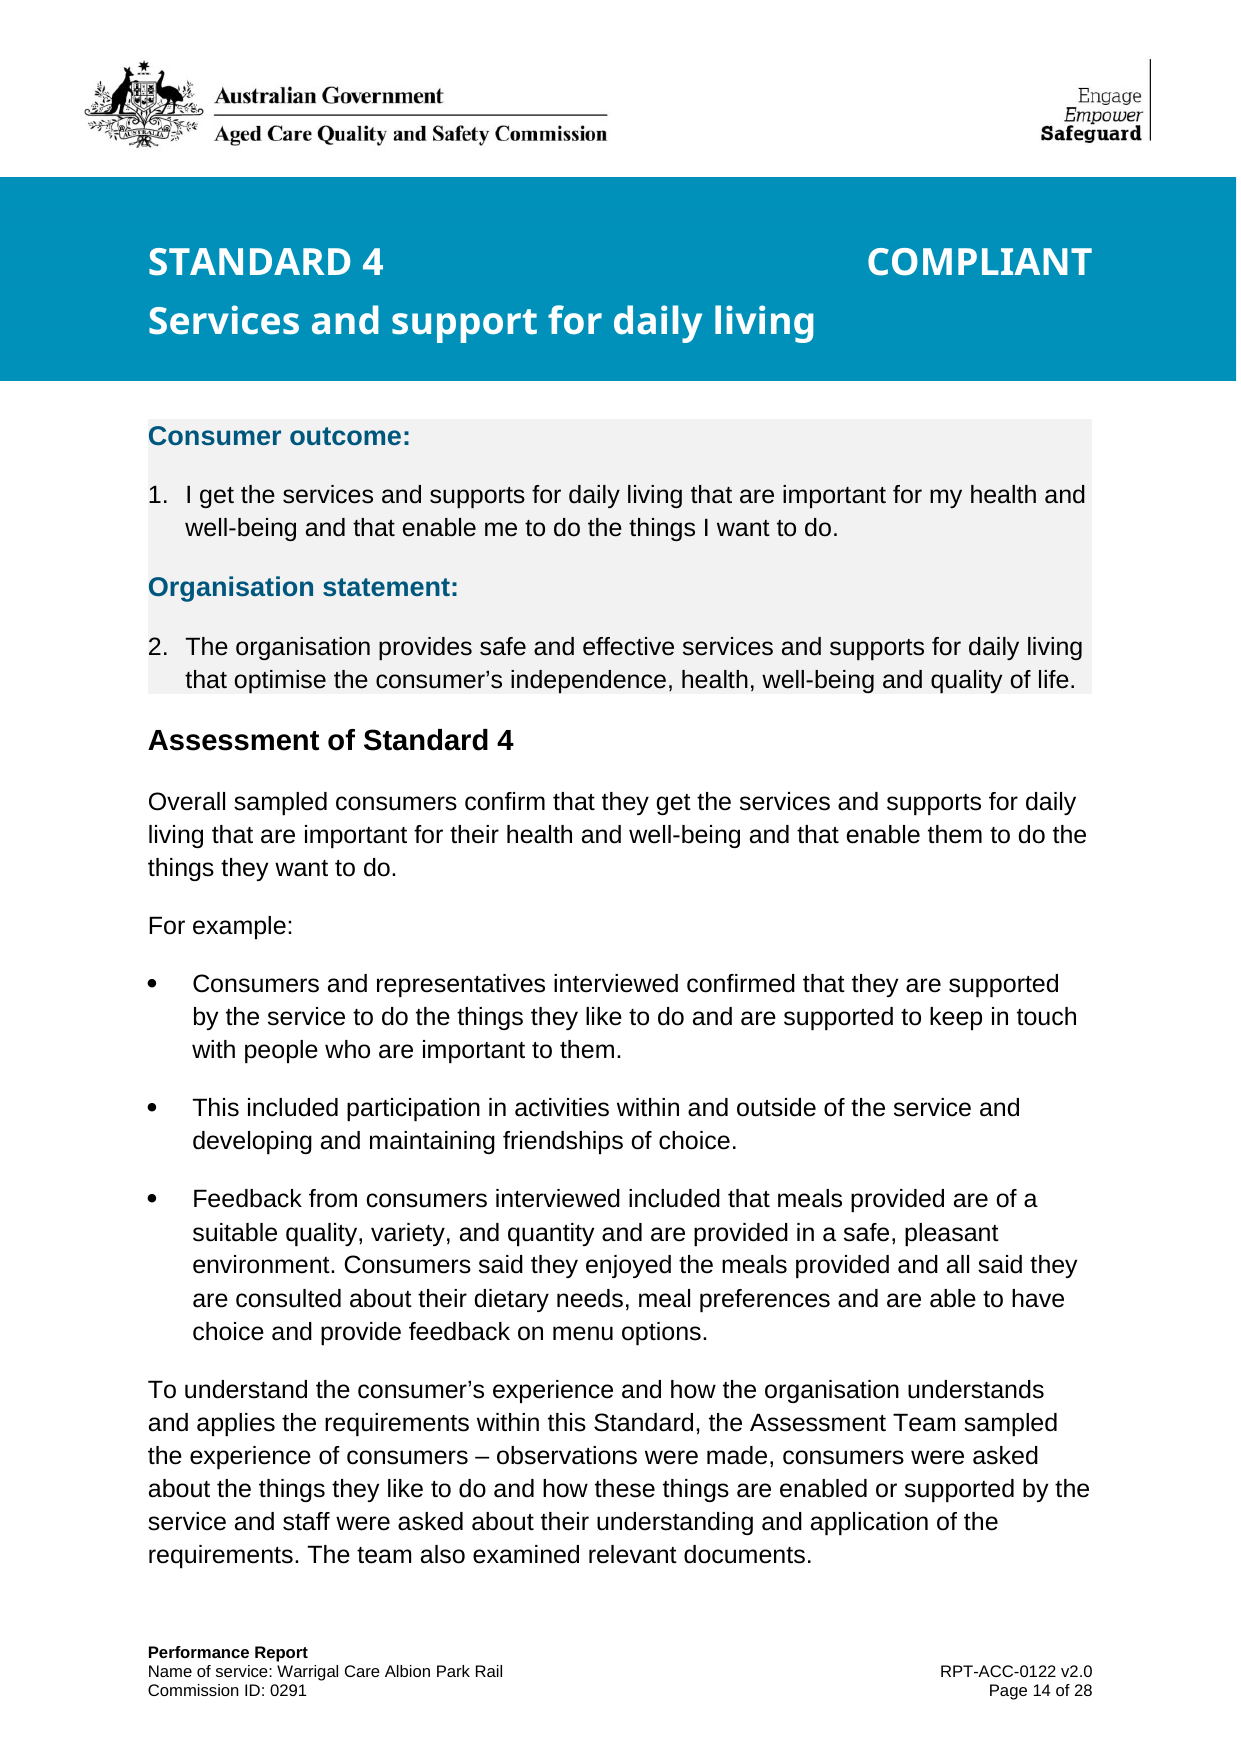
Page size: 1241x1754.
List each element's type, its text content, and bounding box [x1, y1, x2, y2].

subtitle Assessment of Standard 4 [148, 723, 1092, 757]
list Consumers and representatives interviewed confirmed that they are supported by the service to do the things they like to do and are supported to keep in touch with people who are important to them. [148, 969, 1092, 1064]
text For example: [148, 911, 1092, 940]
subtitle Organisation statement: [148, 571, 1092, 603]
text To understand the consumer’s experience and how the organisation understands and applies the requirements within this Standard, the Assessment Team sampled the experience of consumers – observations were made, consumers were asked about the things they like to do and how these things are enabled or supported by the service and staff were asked about their understanding and application of the requirements. The team also examined relevant documents. [148, 1374, 1092, 1568]
list This included participation in activities within and outside of the service and developing and maintaining friendships of choice. [148, 1093, 1092, 1155]
list I get the services and supports for daily living that are important for my health and well-being and that enable me to do the things I want to do. [148, 480, 1092, 542]
subtitle STANDARD 4 COMPLIANT Services and support for daily living [148, 236, 1092, 345]
text Overall sampled consumers confirm that they get the services and supports for daily living that are important for their health and well-being and that enable them to do the things they want to do. [148, 787, 1092, 882]
list The organisation provides safe and effective services and supports for daily living that optimise the consumer’s independence, health, well-being and quality of life. [148, 632, 1092, 694]
picture [0, 0, 1239, 169]
list Feedback from consumers interviewed included that meals provided are of a suitable quality, variety, and quantity and are provided in a safe, pleasant environment. Consumers said they enjoyed the meals provided and all said they are consulted about their dietary needs, meal preferences and are able to have choice and provide feedback on menu options. [148, 1184, 1092, 1345]
subtitle Consumer outcome: [148, 419, 1092, 451]
